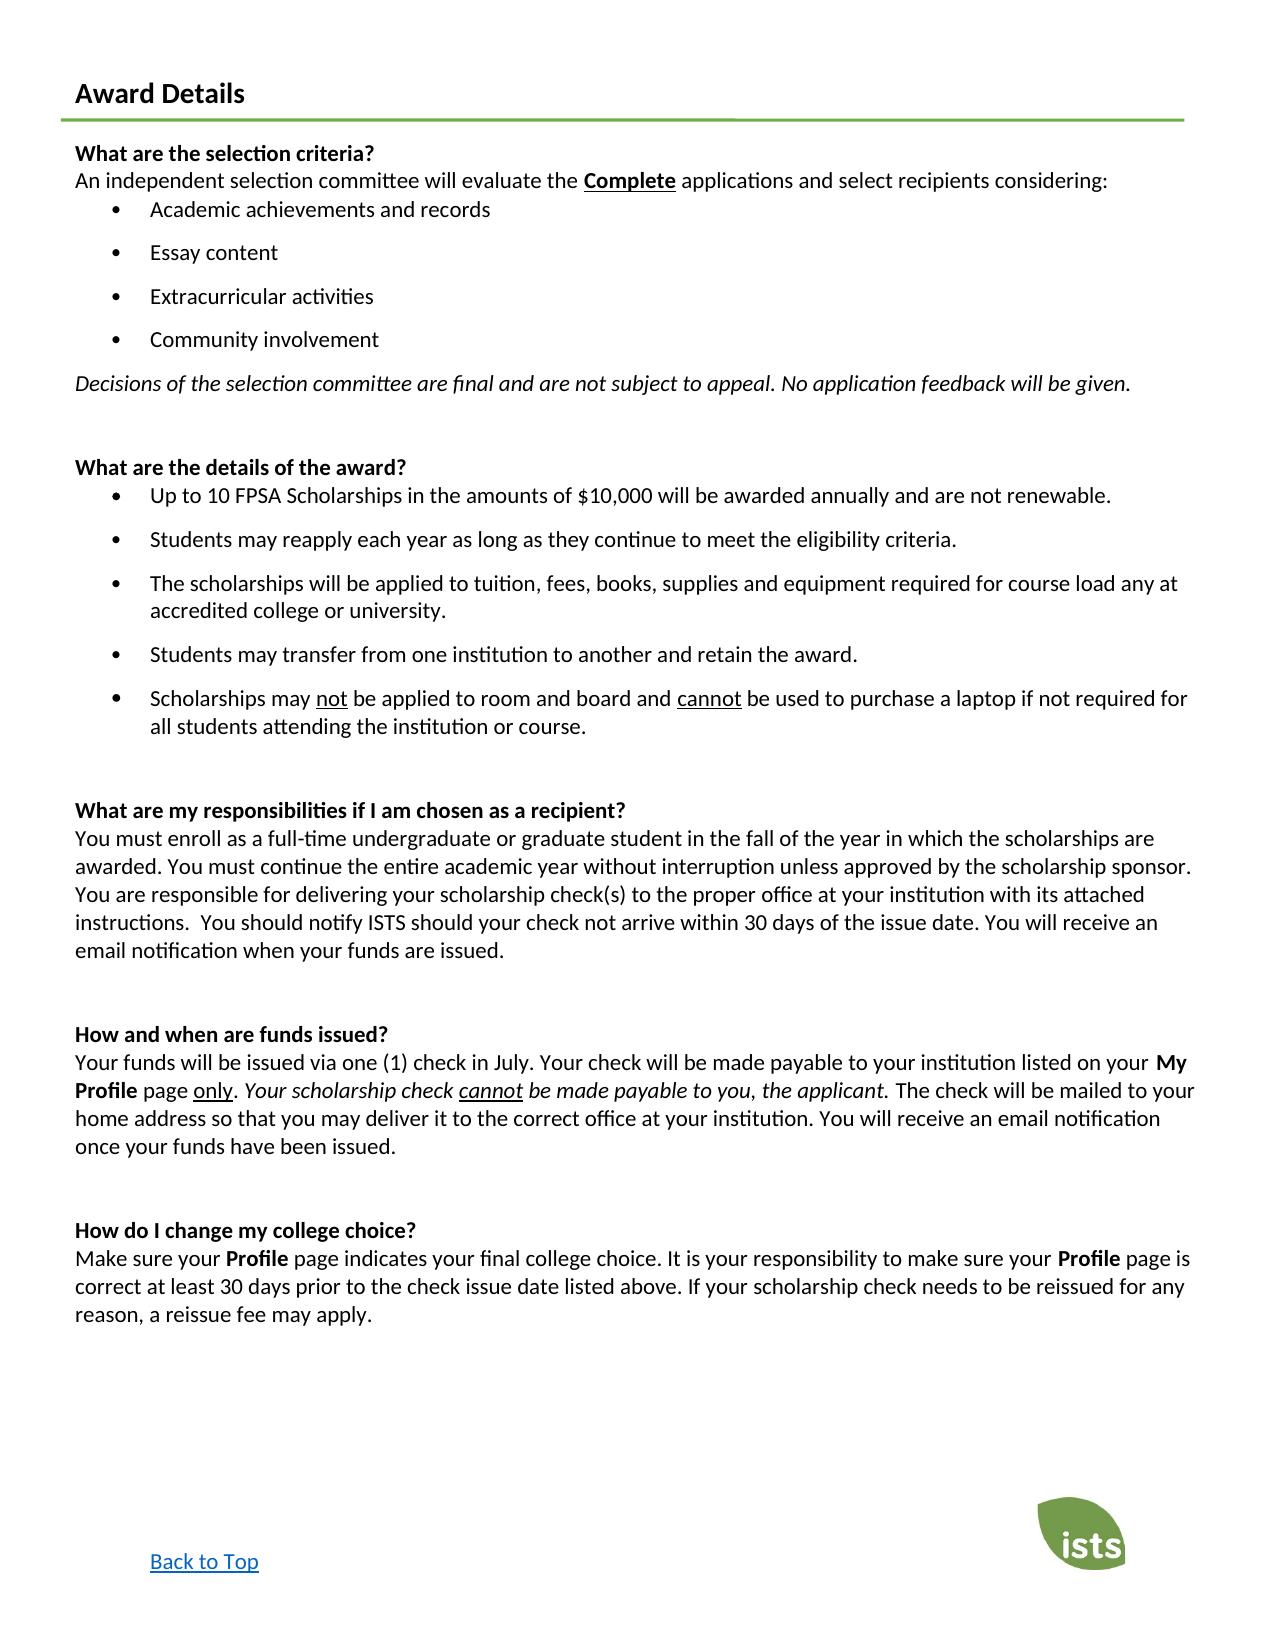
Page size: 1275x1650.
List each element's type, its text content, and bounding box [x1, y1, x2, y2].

list Community involvement [112, 326, 1200, 354]
list Extracurricular activities [112, 282, 1200, 310]
list Up to 10 FPSA Scholarships in the amounts of $10,000 will be awarded annually and are not renewable. [112, 481, 1200, 509]
list Academic achievements and records [112, 195, 1200, 223]
list Scholarships may not be applied to room and board and cannot be used to purchase a laptop if not required for all students attending the institution or course. [112, 684, 1200, 740]
list Essay content [112, 238, 1200, 266]
text How do I change my college choice? [75, 1216, 1200, 1244]
text What are the selection criteria? [75, 139, 1200, 167]
list Students may reapply each year as long as they continue to meet the eligibility criteria. [112, 525, 1200, 553]
list Students may transfer from one institution to another and retain the award. [112, 640, 1200, 668]
text An independent selection committee will evaluate the Complete applications and select recipients considering: [75, 167, 1200, 195]
text What are the details of the award? [75, 453, 1200, 481]
list The scholarships will be applied to tuition, fees, books, supplies and equipment required for course load any at accredited college or university. [112, 569, 1200, 625]
text What are my responsibilities if I am chosen as a recipient? [75, 796, 1200, 824]
text Your funds will be issued via one (1) check in July. Your check will be made payable to your institution listed on your My Profile page only. Your scholarship check cannot be made payable to you, the applicant. The check will be mailed to your home address so that you may deliver it to the correct office at your institution. You will receive an email notification once your funds have been issued. [75, 1048, 1200, 1216]
text How and when are funds issued? [75, 1020, 1200, 1048]
text Decisions of the selection committee are final and are not subject to appeal. No application feedback will be given. [75, 369, 1200, 397]
text You must enroll as a full-time undergraduate or graduate student in the fall of the year in which the scholarships are awarded. You must continue the entire academic year without interruption unless approved by the scholarship sponsor. You are responsible for delivering your scholarship check(s) to the proper office at your institution with its attached instructions. You should notify ISTS should your check not arrive within 30 days of the issue date. You will receive an email notification when your funds are issued. [75, 824, 1200, 964]
text Make sure your Profile page indicates your final college choice. It is your responsibility to make sure your Profile page is correct at least 30 days prior to the check issue date listed above. If your scholarship check needs to be reissued for any reason, a reissue fee may apply. [75, 1244, 1200, 1328]
text Award Details [75, 75, 1200, 111]
picture [1037, 1497, 1125, 1570]
